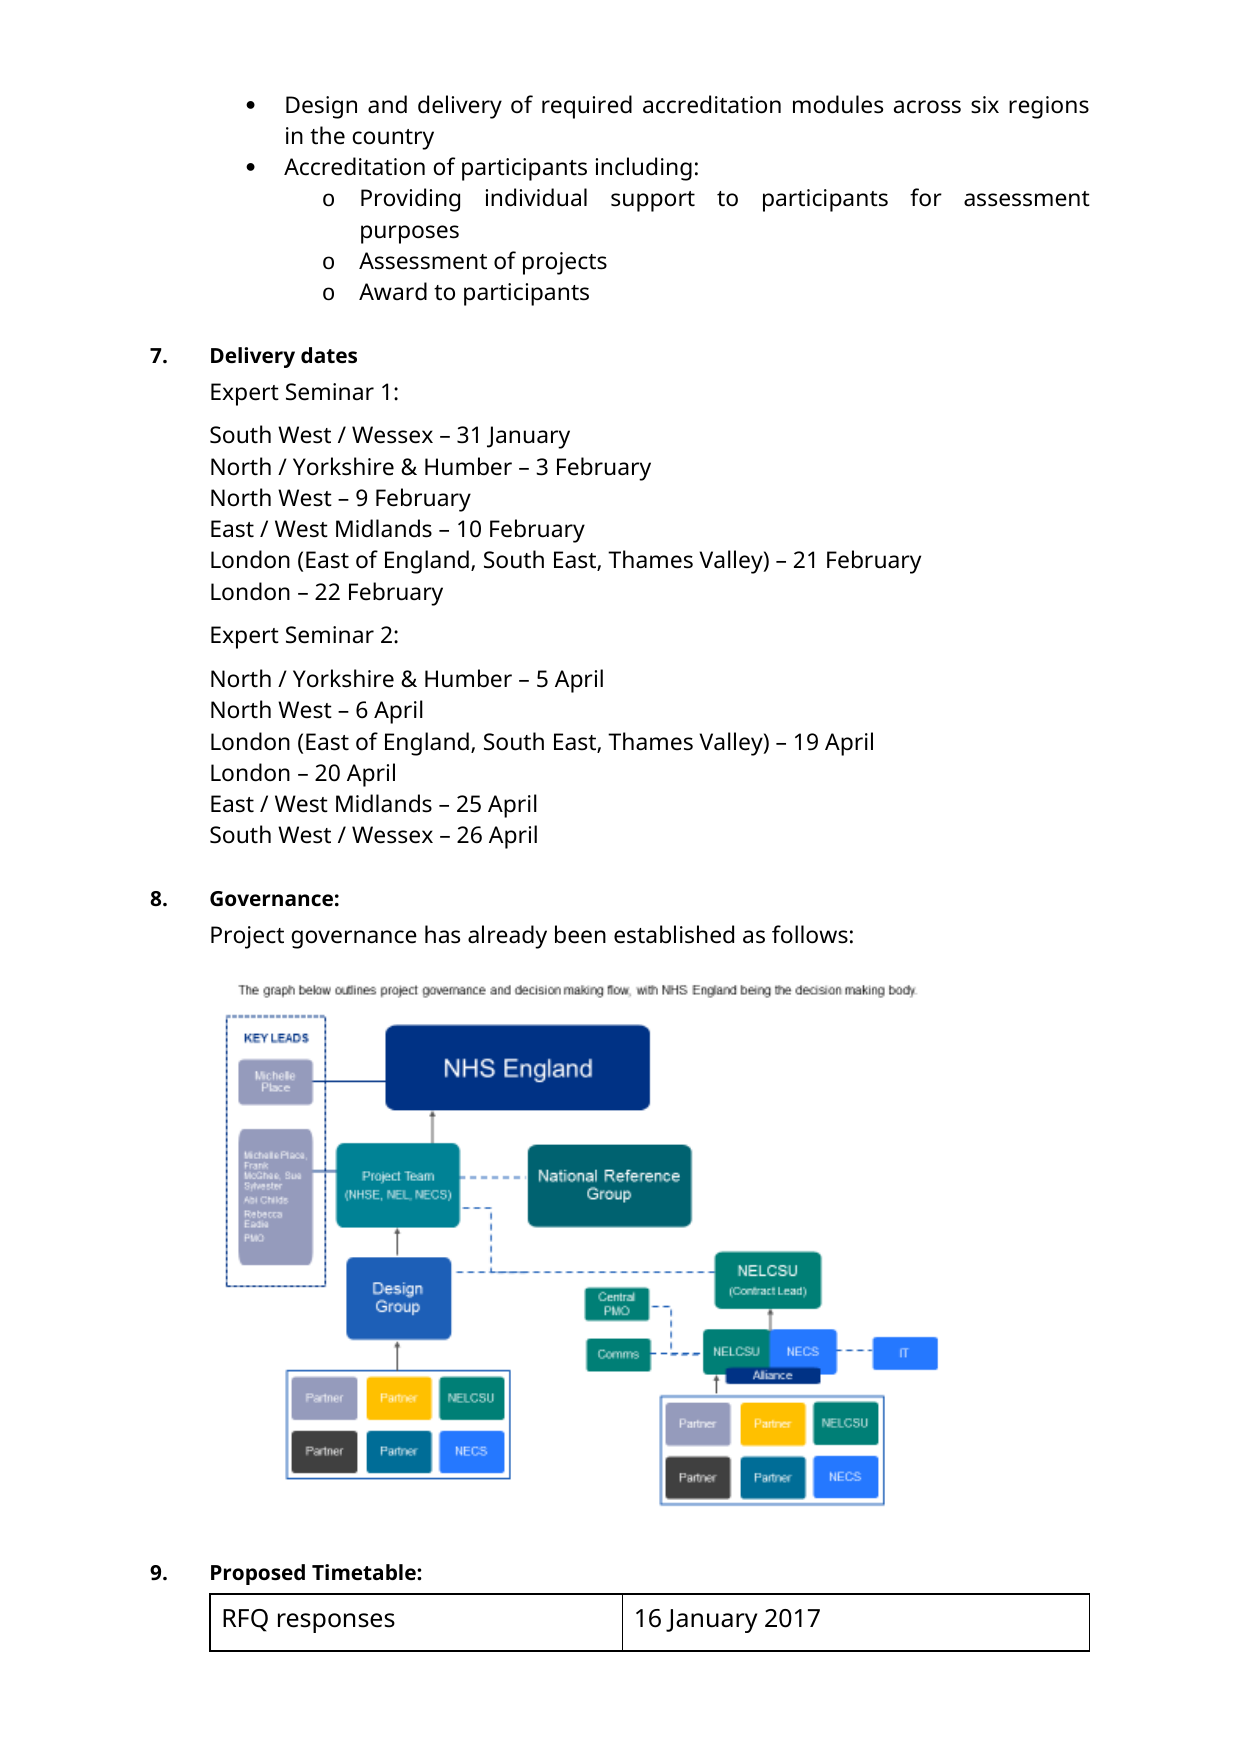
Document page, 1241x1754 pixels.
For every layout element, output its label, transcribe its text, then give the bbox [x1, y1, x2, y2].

list Award to participants [322, 276, 1090, 308]
list Assessment of projects [322, 245, 1090, 276]
table_header RFQ responses [211, 1595, 622, 1650]
list Providing individual support to participants for assessment purposes [322, 182, 1090, 245]
picture [209, 962, 960, 1525]
text Expert Seminar 2: [209, 619, 1090, 651]
subtitle Delivery dates [150, 341, 1090, 369]
text Project governance has already been established as follows: [209, 919, 1090, 950]
table_header 16 January 2017 [623, 1595, 1089, 1650]
list Design and delivery of required accreditation modules across six regions in the country [247, 89, 1090, 151]
text South West / Wessex – 31 January North / Yorkshire & Humber – 3 February North West – 9 February East / West Midlands – 10 February London (East of England, South East, Thames Valley) – 21 February London – 22 February [209, 419, 1090, 607]
text North / Yorkshire & Humber – 5 April North West – 6 April London (East of England, South East, Thames Valley) – 19 April London – 20 April East / West Midlands – 25 April South West / Wessex – 26 April [209, 663, 1090, 851]
text Expert Seminar 1: [209, 376, 1090, 407]
list Accreditation of participants including: [247, 151, 1090, 182]
subtitle Governance: [150, 884, 1090, 912]
subtitle Proposed Timetable: [150, 1558, 1090, 1587]
